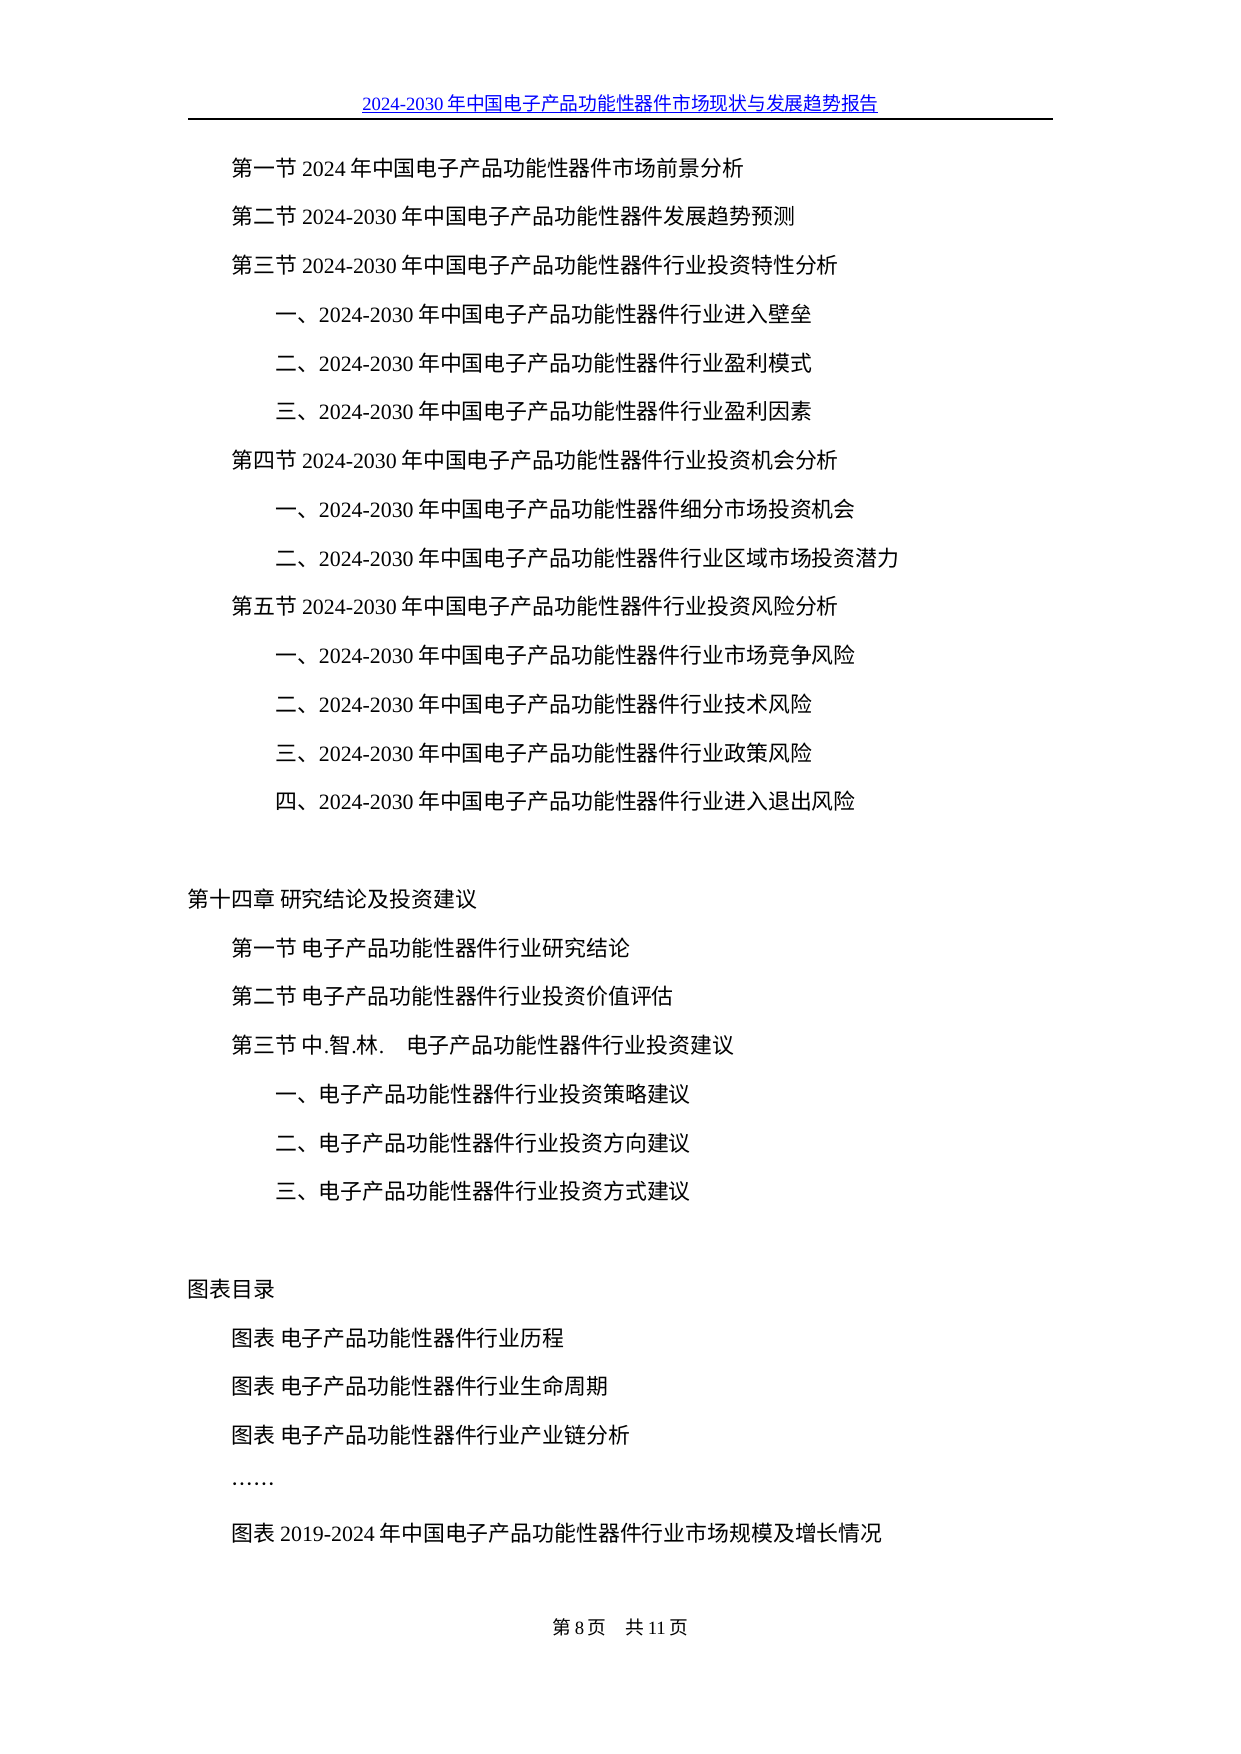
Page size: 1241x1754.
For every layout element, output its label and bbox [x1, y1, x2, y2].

text [187, 150, 1053, 1548]
